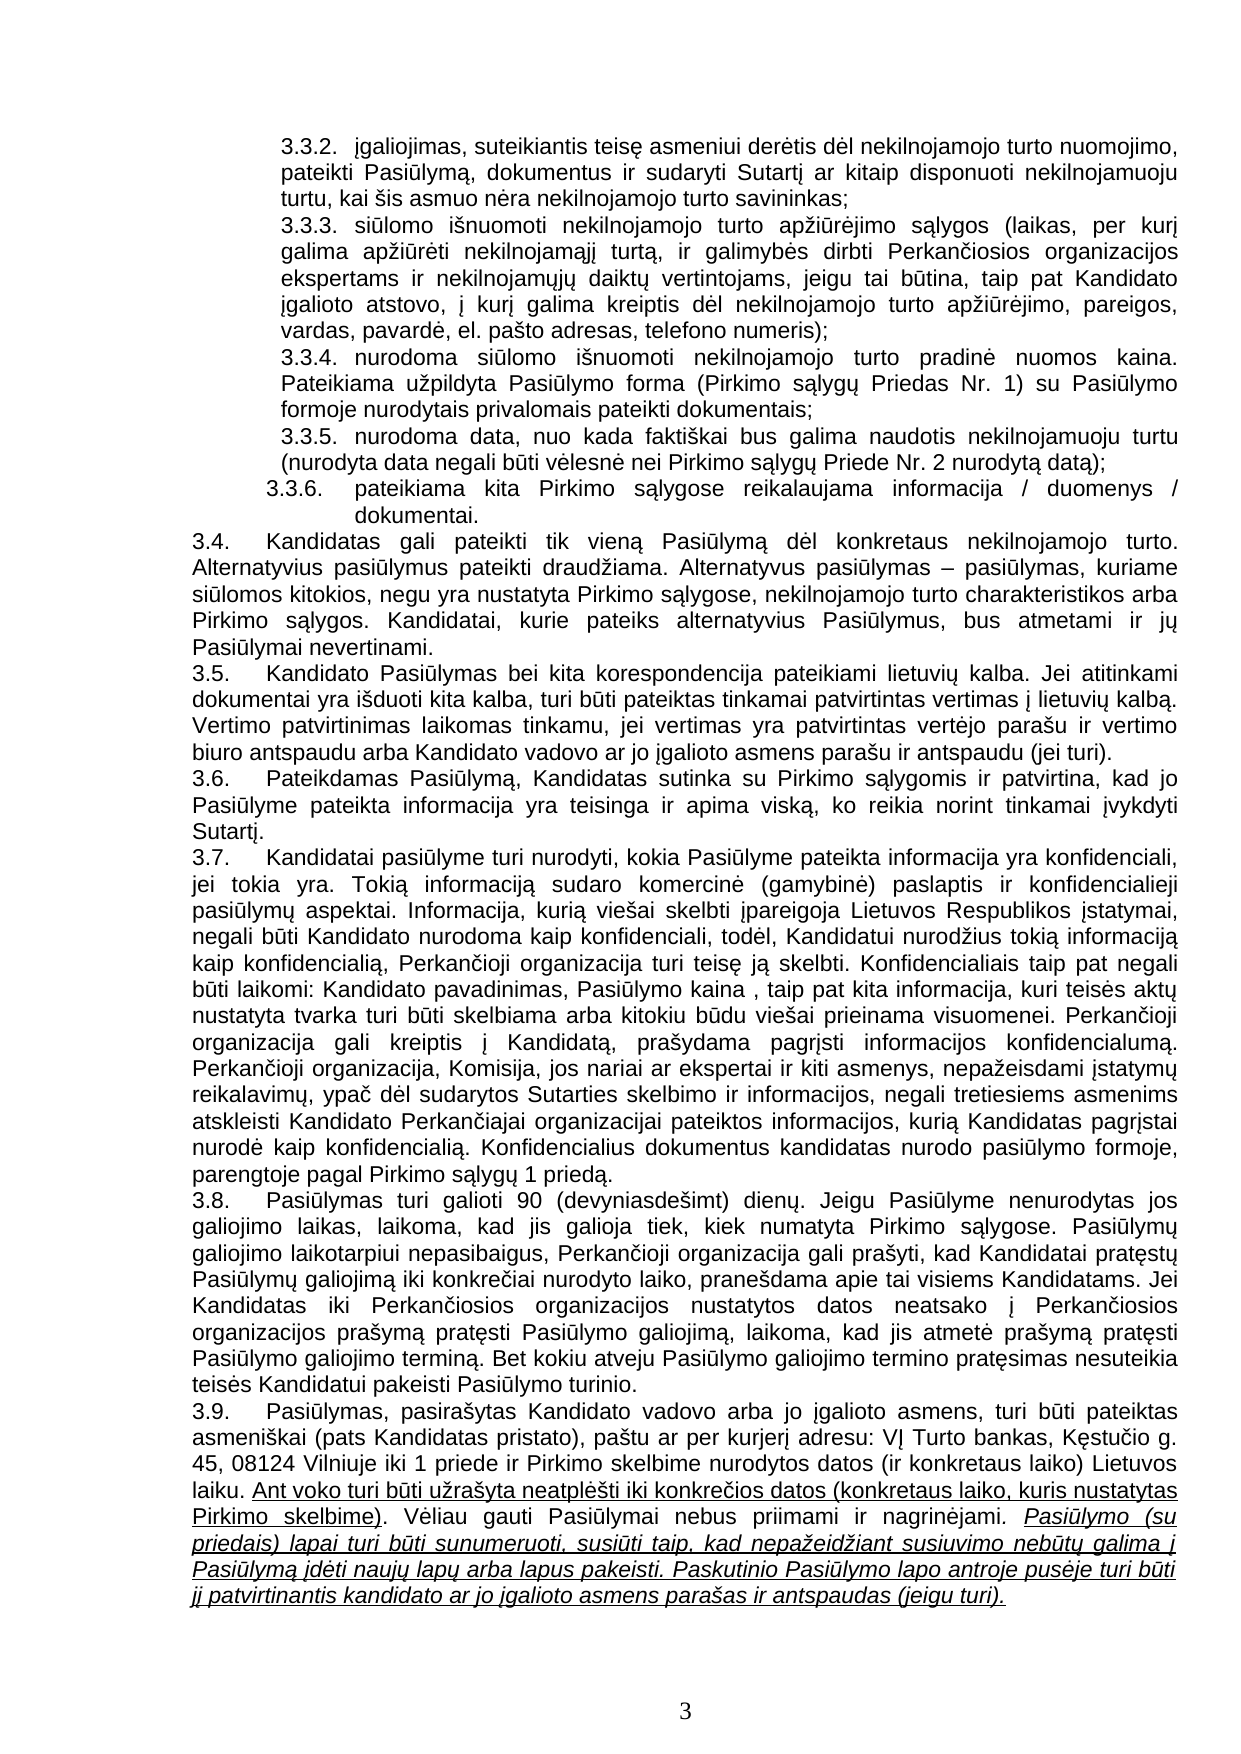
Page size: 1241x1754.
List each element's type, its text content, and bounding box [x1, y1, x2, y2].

list įgaliojimas, suteikiantis teisę asmeniui derėtis dėl nekilnojamojo turto nuomojimo, pateikti Pasiūlymą, dokumentus ir sudaryti Sutartį ar kitaip disponuoti nekilnojamuoju turtu, kai šis asmuo nėra nekilnojamojo turto savininkas; [281, 133, 1179, 212]
list Pasiūlymas, pasirašytas Kandidato vadovo arba jo įgalioto asmens, turi būti pateiktas asmeniškai (pats Kandidatas pristato), paštu ar per kurjerį adresu: VĮ Turto bankas, Kęstučio g. 45, 08124 Vilniuje iki 1 priede ir Pirkimo skelbime nurodytos datos (ir konkretaus laiko) Lietuvos laiku. Ant voko turi būti užrašyta neatplėšti iki konkrečios datos (konkretaus laiko, kuris nustatytas Pirkimo skelbime). Vėliau gauti Pasiūlymai nebus priimami ir nagrinėjami. Pasiūlymo (su priedais) lapai turi būti sunumeruoti, susiūti taip, kad nepažeidžiant susiuvimo nebūtų galima į Pasiūlymą įdėti naujų lapų arba lapus pakeisti. Paskutinio Pasiūlymo lapo antroje pusėje turi būti jį patvirtinantis kandidato ar jo įgalioto asmens parašas ir antspaudas (jeigu turi). [192, 1398, 1179, 1608]
list Pateikdamas Pasiūlymą, Kandidatas sutinka su Pirkimo sąlygomis ir patvirtina, kad jo Pasiūlyme pateikta informacija yra teisinga ir apima viską, ko reikia norint tinkamai įvykdyti Sutartį. [192, 765, 1179, 844]
list pateikiama kita Pirkimo sąlygose reikalaujama informacija / duomenys / dokumentai. [266, 475, 1179, 528]
list Kandidato Pasiūlymas bei kita korespondencija pateikiami lietuvių kalba. Jei atitinkami dokumentai yra išduoti kita kalba, turi būti pateiktas tinkamai patvirtintas vertimas į lietuvių kalbą. Vertimo patvirtinimas laikomas tinkamu, jei vertimas yra patvirtintas vertėjo parašu ir vertimo biuro antspaudu arba Kandidato vadovo ar jo įgalioto asmens parašu ir antspaudu (jei turi). [192, 660, 1179, 765]
list Pasiūlymas turi galioti 90 (devyniasdešimt) dienų. Jeigu Pasiūlyme nenurodytas jos galiojimo laikas, laikoma, kad jis galioja tiek, kiek numatyta Pirkimo sąlygose. Pasiūlymų galiojimo laikotarpiui nepasibaigus, Perkančioji organizacija gali prašyti, kad Kandidatai pratęstų Pasiūlymų galiojimą iki konkrečiai nurodyto laiko, pranešdama apie tai visiems Kandidatams. Jei Kandidatas iki Perkančiosios organizacijos nustatytos datos neatsako į Perkančiosios organizacijos prašymą pratęsti Pasiūlymo galiojimą, laikoma, kad jis atmetė prašymą pratęsti Pasiūlymo galiojimo terminą. Bet kokiu atveju Pasiūlymo galiojimo termino pratęsimas nesuteikia teisės Kandidatui pakeisti Pasiūlymo turinio. [192, 1187, 1179, 1398]
list nurodoma siūlomo išnuomoti nekilnojamojo turto pradinė nuomos kaina. Pateikiama užpildyta Pasiūlymo forma (Pirkimo sąlygų Priedas Nr. 1) su Pasiūlymo formoje nurodytais privalomais pateikti dokumentais; [281, 343, 1179, 423]
list Kandidatai pasiūlyme turi nurodyti, kokia Pasiūlyme pateikta informacija yra konfidenciali, jei tokia yra. Tokią informaciją sudaro komercinė (gamybinė) paslaptis ir konfidencialieji pasiūlymų aspektai. Informacija, kurią viešai skelbti įpareigoja Lietuvos Respublikos įstatymai, negali būti Kandidato nurodoma kaip konfidenciali, todėl, Kandidatui nurodžius tokią informaciją kaip konfidencialią, Perkančioji organizacija turi teisę ją skelbti. Konfidencialiais taip pat negali būti laikomi: Kandidato pavadinimas, Pasiūlymo kaina , taip pat kita informacija, kuri teisės aktų nustatyta tvarka turi būti skelbiama arba kitokiu būdu viešai prieinama visuomenei. Perkančioji organizacija gali kreiptis į Kandidatą, prašydama pagrįsti informacijos konfidencialumą. Perkančioji organizacija, Komisija, jos nariai ar ekspertai ir kiti asmenys, nepažeisdami įstatymų reikalavimų, ypač dėl sudarytos Sutarties skelbimo ir informacijos, negali tretiesiems asmenims atskleisti Kandidato Perkančiajai organizacijai pateiktos informacijos, kurią Kandidatas pagrįstai nurodė kaip konfidencialią. Konfidencialius dokumentus kandidatas nurodo pasiūlymo formoje, parengtoje pagal Pirkimo sąlygų 1 priedą. [192, 844, 1179, 1187]
list Kandidatas gali pateikti tik vieną Pasiūlymą dėl konkretaus nekilnojamojo turto. Alternatyvius pasiūlymus pateikti draudžiama. Alternatyvus pasiūlymas – pasiūlymas, kuriame siūlomos kitokios, negu yra nustatyta Pirkimo sąlygose, nekilnojamojo turto charakteristikos arba Pirkimo sąlygos. Kandidatai, kurie pateiks alternatyvius Pasiūlymus, bus atmetami ir jų Pasiūlymai nevertinami. [192, 528, 1179, 660]
list nurodoma data, nuo kada faktiškai bus galima naudotis nekilnojamuoju turtu (nurodyta data negali būti vėlesnė nei Pirkimo sąlygų Priede Nr. 2 nurodytą datą); [281, 423, 1179, 475]
list siūlomo išnuomoti nekilnojamojo turto apžiūrėjimo sąlygos (laikas, per kurį galima apžiūrėti nekilnojamąjį turtą, ir galimybės dirbti Perkančiosios organizacijos ekspertams ir nekilnojamųjų daiktų vertintojams, jeigu tai būtina, taip pat Kandidato įgalioto atstovo, į kurį galima kreiptis dėl nekilnojamojo turto apžiūrėjimo, pareigos, vardas, pavardė, el. pašto adresas, telefono numeris); [281, 212, 1179, 343]
